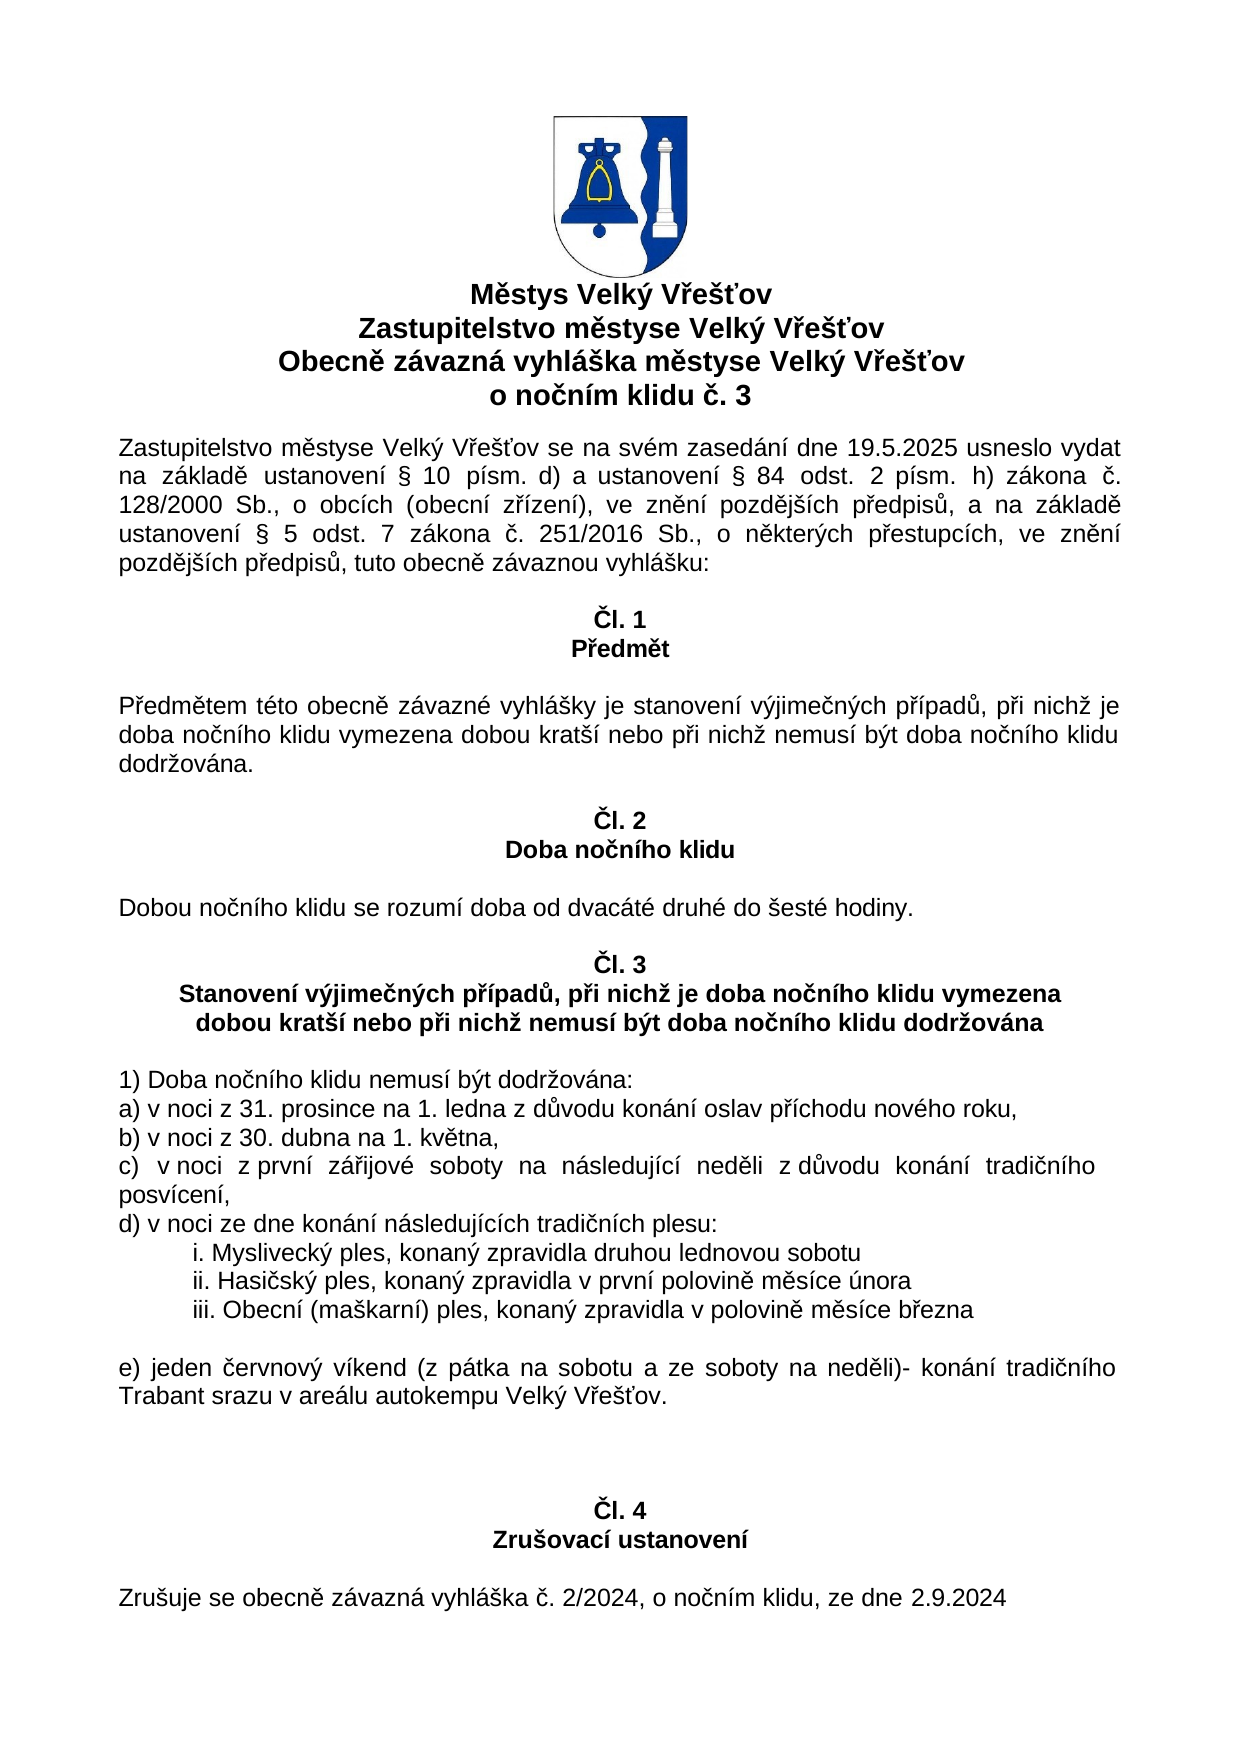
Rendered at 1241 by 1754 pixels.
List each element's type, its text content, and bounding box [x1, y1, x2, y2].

title Obecně závazná vyhláška městyse Velký Vřešťov o nočním klidu č. 3 [278, 344, 968, 411]
text Zrušuje se obecně závazná vyhláška č. 2/2024, o nočním klidu, ze dne 2.9.2024 [118, 1583, 1134, 1611]
list Obecní (maškarní) ples, konaný zpravidla v polovině měsíce března [192, 1295, 1134, 1324]
text Čl. 3 [146, 950, 1094, 979]
text Čl. 1 [146, 605, 1094, 634]
text Doba nočního klidu [146, 835, 1094, 864]
list v noci z 30. dubna na 1. května, [118, 1122, 1134, 1151]
text Předmětem této obecně závazné vyhlášky je stanovení výjimečných případů, při nichž je doba nočního klidu vymezena dobou kratší nebo při nichž nemusí být doba nočního klidu dodržována. [118, 691, 1121, 777]
text Čl. 2 [146, 806, 1094, 835]
text Dobou nočního klidu se rozumí doba od dvacáté druhé do šesté hodiny. [118, 892, 1134, 921]
text Zrušovací ustanovení [146, 1525, 1094, 1554]
list Hasičský ples, konaný zpravidla v první polovině měsíce února [192, 1266, 1134, 1295]
picture [553, 116, 688, 278]
text Předmět [146, 634, 1094, 662]
list v noci ze dne konání následujících tradičních plesu: [118, 1209, 1134, 1238]
text Stanovení výjimečných případů, při nichž je doba nočního klidu vymezena dobou kratší nebo při nichž nemusí být doba nočního klidu dodržována [145, 979, 1094, 1036]
list Doba nočního klidu nemusí být dodržována: [118, 1065, 1134, 1094]
list jeden červnový víkend (z pátka na sobotu a ze soboty na neděli)- konání tradičního Trabant srazu v areálu autokempu Velký Vřešťov. [118, 1353, 1120, 1410]
text Čl. 4 [146, 1496, 1094, 1525]
text Zastupitelstvo městyse Velký Vřešťov se na svém zasedání dne 19.5.2025 usneslo vydat na základě ustanovení § 10 písm. d) a ustanovení § 84 odst. 2 písm. h) zákona č. 128/2000 Sb., o obcích (obecní zřízení), ve znění pozdějších předpisů, a na základě ustanovení § 5 odst. 7 zákona č. 251/2016 Sb., o některých přestupcích, ve znění pozdějších předpisů, tuto obecně závaznou vyhlášku: [118, 432, 1122, 576]
list Myslivecký ples, konaný zpravidla druhou lednovou sobotu [192, 1238, 1134, 1266]
list v noci z první zářijové soboty na následující neděli z důvodu konání tradičního posvícení, [118, 1151, 1122, 1209]
title Městys Velký Vřešťov Zastupitelstvo městyse Velký Vřešťov [358, 277, 968, 344]
list v noci z 31. prosince na 1. ledna z důvodu konání oslav příchodu nového roku, [118, 1094, 1134, 1122]
